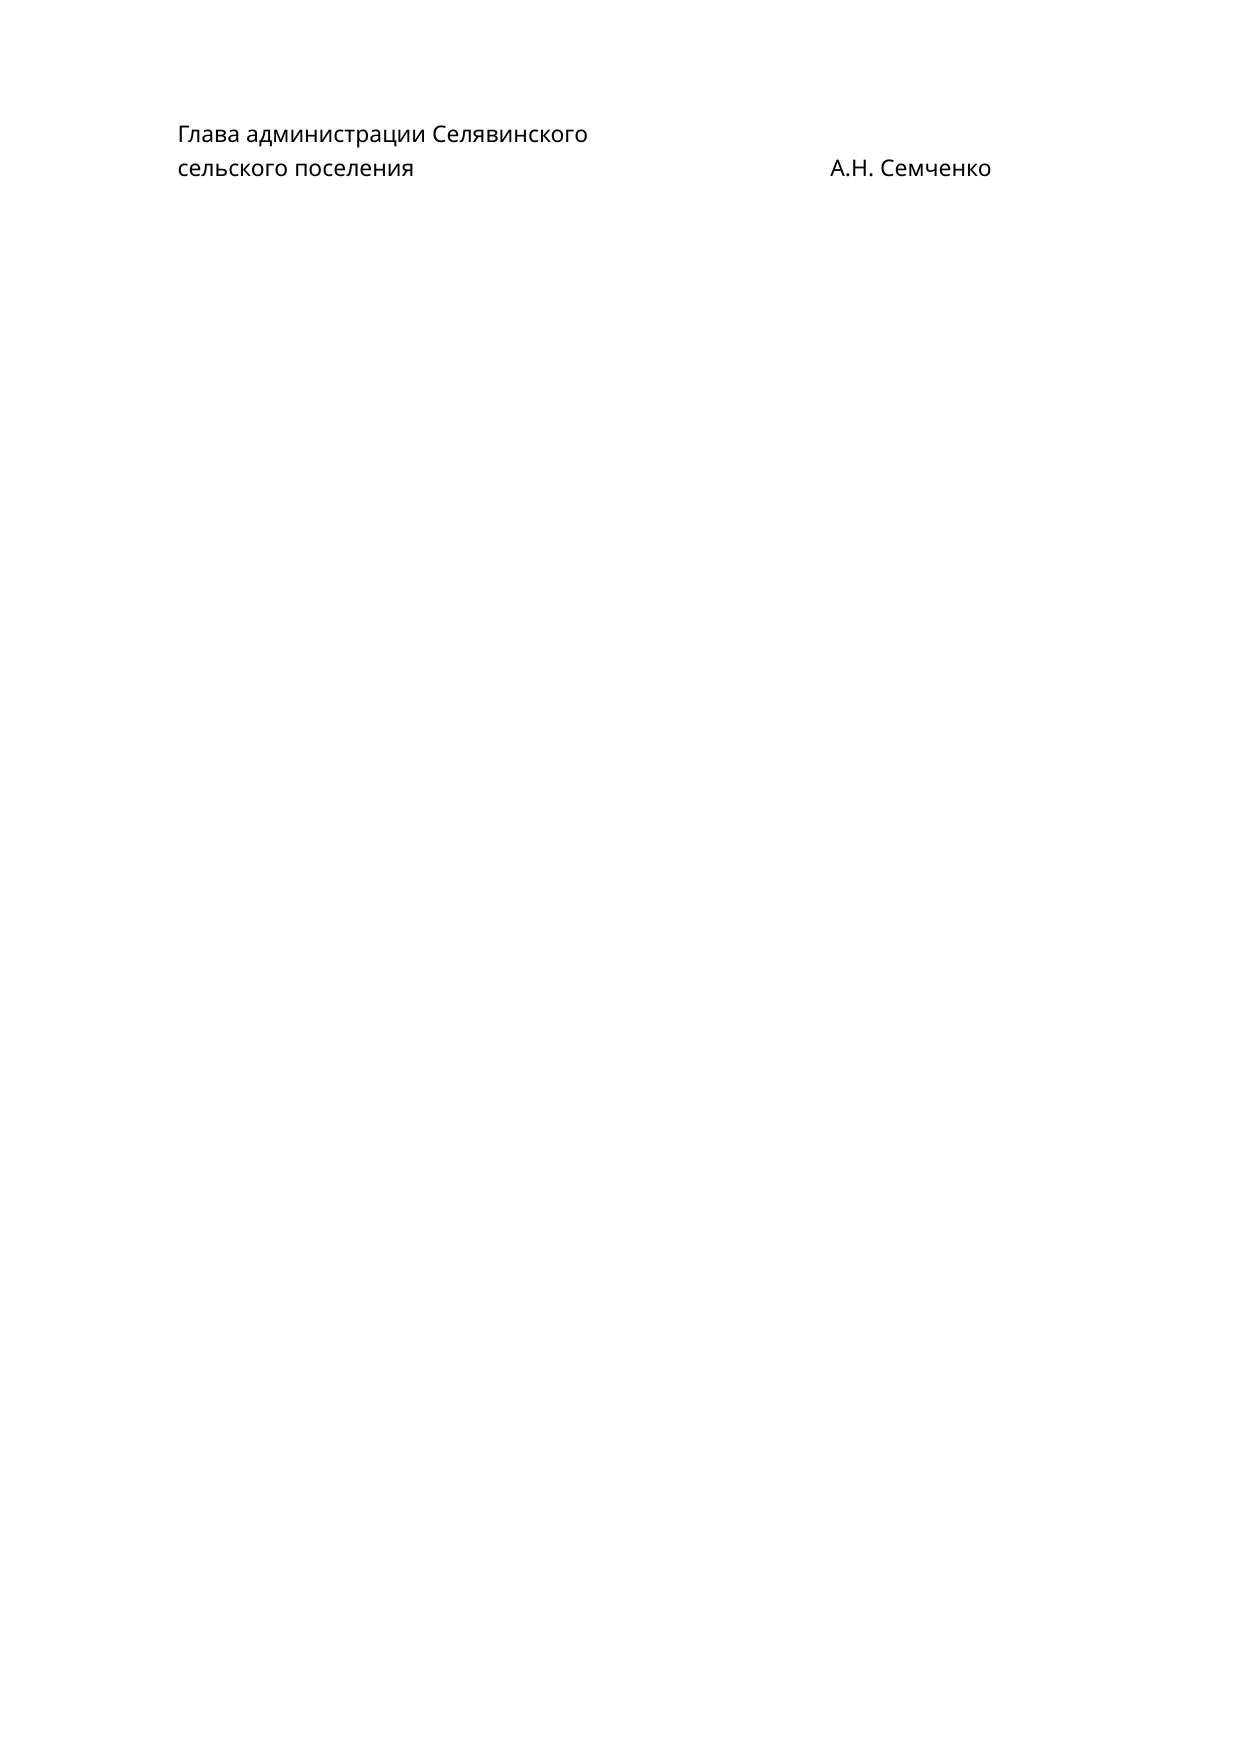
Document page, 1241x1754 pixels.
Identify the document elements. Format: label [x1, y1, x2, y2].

text [177, 118, 1152, 183]
